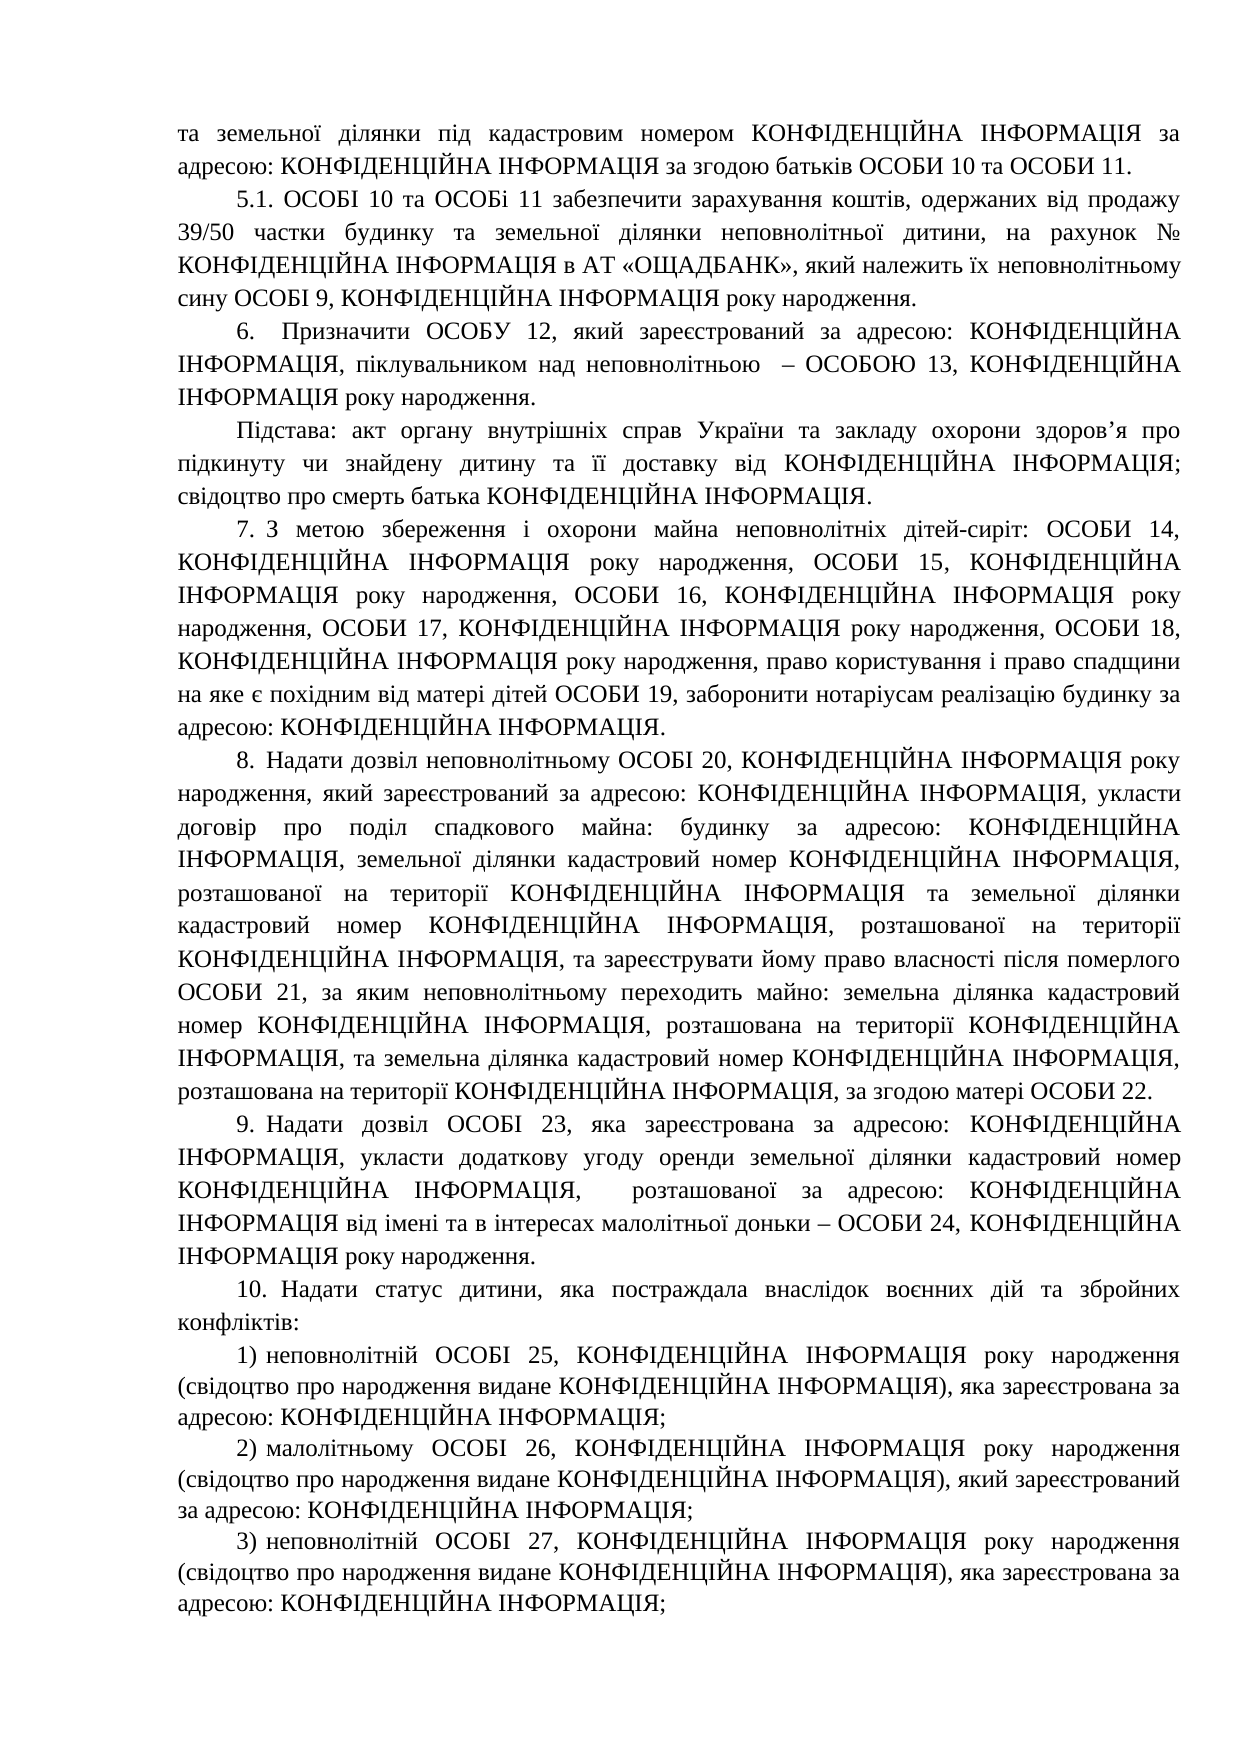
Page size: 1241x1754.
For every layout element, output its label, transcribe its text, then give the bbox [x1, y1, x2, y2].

list неповнолітній ОСОБІ 25, КОНФІДЕНЦІЙНА ІНФОРМАЦІЯ року народження (свідоцтво про народження видане КОНФІДЕНЦІЙНА ІНФОРМАЦІЯ), яка зареєстрована за адресою: КОНФІДЕНЦІЙНА ІНФОРМАЦІЯ; [177, 1340, 1181, 1431]
list Надати статус дитини, яка постраждала внаслідок воєнних дій та збройних конфліктів: [177, 1274, 1181, 1336]
list З метою збереження і охорони майна неповнолітніх дітей-сиріт: ОСОБИ 14, КОНФІДЕНЦІЙНА ІНФОРМАЦІЯ року народження, ОСОБИ 15, КОНФІДЕНЦІЙНА ІНФОРМАЦІЯ року народження, ОСОБИ 16, КОНФІДЕНЦІЙНА ІНФОРМАЦІЯ року народження, ОСОБИ 17, КОНФІДЕНЦІЙНА ІНФОРМАЦІЯ року народження, ОСОБИ 18, КОНФІДЕНЦІЙНА ІНФОРМАЦІЯ року народження, право користування і право спадщини на яке є похідним від матері дітей ОСОБИ 19, заборонити нотаріусам реалізацію будинку за адресою: КОНФІДЕНЦІЙНА ІНФОРМАЦІЯ. [177, 514, 1181, 741]
text Підстава: акт органу внутрішніх справ України та закладу охорони здоров’я про підкинуту чи знайдену дитину та її доставку від КОНФІДЕНЦІЙНА ІНФОРМАЦІЯ; свідоцтво про смерть батька КОНФІДЕНЦІЙНА ІНФОРМАЦІЯ. [177, 415, 1181, 510]
list неповнолітній ОСОБІ 27, КОНФІДЕНЦІЙНА ІНФОРМАЦІЯ року народження (свідоцтво про народження видане КОНФІДЕНЦІЙНА ІНФОРМАЦІЯ), яка зареєстрована за адресою: КОНФІДЕНЦІЙНА ІНФОРМАЦІЯ; [177, 1526, 1181, 1617]
list Надати дозвіл ОСОБІ 23, яка зареєстрована за адресою: КОНФІДЕНЦІЙНА ІНФОРМАЦІЯ, укласти додаткову угоду оренди земельної ділянки кадастровий номер КОНФІДЕНЦІЙНА ІНФОРМАЦІЯ, розташованої за адресою: КОНФІДЕНЦІЙНА ІНФОРМАЦІЯ від імені та в інтересах малолітньої доньки – ОСОБИ 24, КОНФІДЕНЦІЙНА ІНФОРМАЦІЯ року народження. [177, 1109, 1181, 1269]
list Надати дозвіл неповнолітньому ОСОБІ 20, КОНФІДЕНЦІЙНА ІНФОРМАЦІЯ року народження, який зареєстрований за адресою: КОНФІДЕНЦІЙНА ІНФОРМАЦІЯ, укласти договір про поділ спадкового майна: будинку за адресою: КОНФІДЕНЦІЙНА ІНФОРМАЦІЯ, земельної ділянки кадастровий номер КОНФІДЕНЦІЙНА ІНФОРМАЦІЯ, розташованої на території КОНФІДЕНЦІЙНА ІНФОРМАЦІЯ та земельної ділянки кадастровий номер КОНФІДЕНЦІЙНА ІНФОРМАЦІЯ, розташованої на території КОНФІДЕНЦІЙНА ІНФОРМАЦІЯ, та зареєструвати йому право власності після померлого ОСОБИ 21, за яким неповнолітньому переходить майно: земельна ділянка кадастровий номер КОНФІДЕНЦІЙНА ІНФОРМАЦІЯ, розташована на території КОНФІДЕНЦІЙНА ІНФОРМАЦІЯ, та земельна ділянка кадастровий номер КОНФІДЕНЦІЙНА ІНФОРМАЦІЯ, розташована на території КОНФІДЕНЦІЙНА ІНФОРМАЦІЯ, за згодою матері ОСОБИ 22. [177, 746, 1181, 1104]
list 5.1. ОСОБІ 10 та ОСОБі 11 забезпечити зарахування коштів, одержаних від продажу 39/50 частки будинку та земельної ділянки неповнолітньої дитини, на рахунок № КОНФІДЕНЦІЙНА ІНФОРМАЦІЯ в АТ «ОЩАДБАНК», який належить їх неповнолітньому сину ОСОБІ 9, КОНФІДЕНЦІЙНА ІНФОРМАЦІЯ року народження. [177, 184, 1181, 312]
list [177, 118, 1181, 180]
list малолітньому ОСОБІ 26, КОНФІДЕНЦІЙНА ІНФОРМАЦІЯ року народження (свідоцтво про народження видане КОНФІДЕНЦІЙНА ІНФОРМАЦІЯ), який зареєстрований за адресою: КОНФІДЕНЦІЙНА ІНФОРМАЦІЯ; [177, 1433, 1181, 1524]
list Призначити ОСОБУ 12, який зареєстрований за адресою: КОНФІДЕНЦІЙНА ІНФОРМАЦІЯ, піклувальником над неповнолітньою – ОСОБОЮ 13, КОНФІДЕНЦІЙНА ІНФОРМАЦІЯ року народження. [177, 316, 1181, 411]
